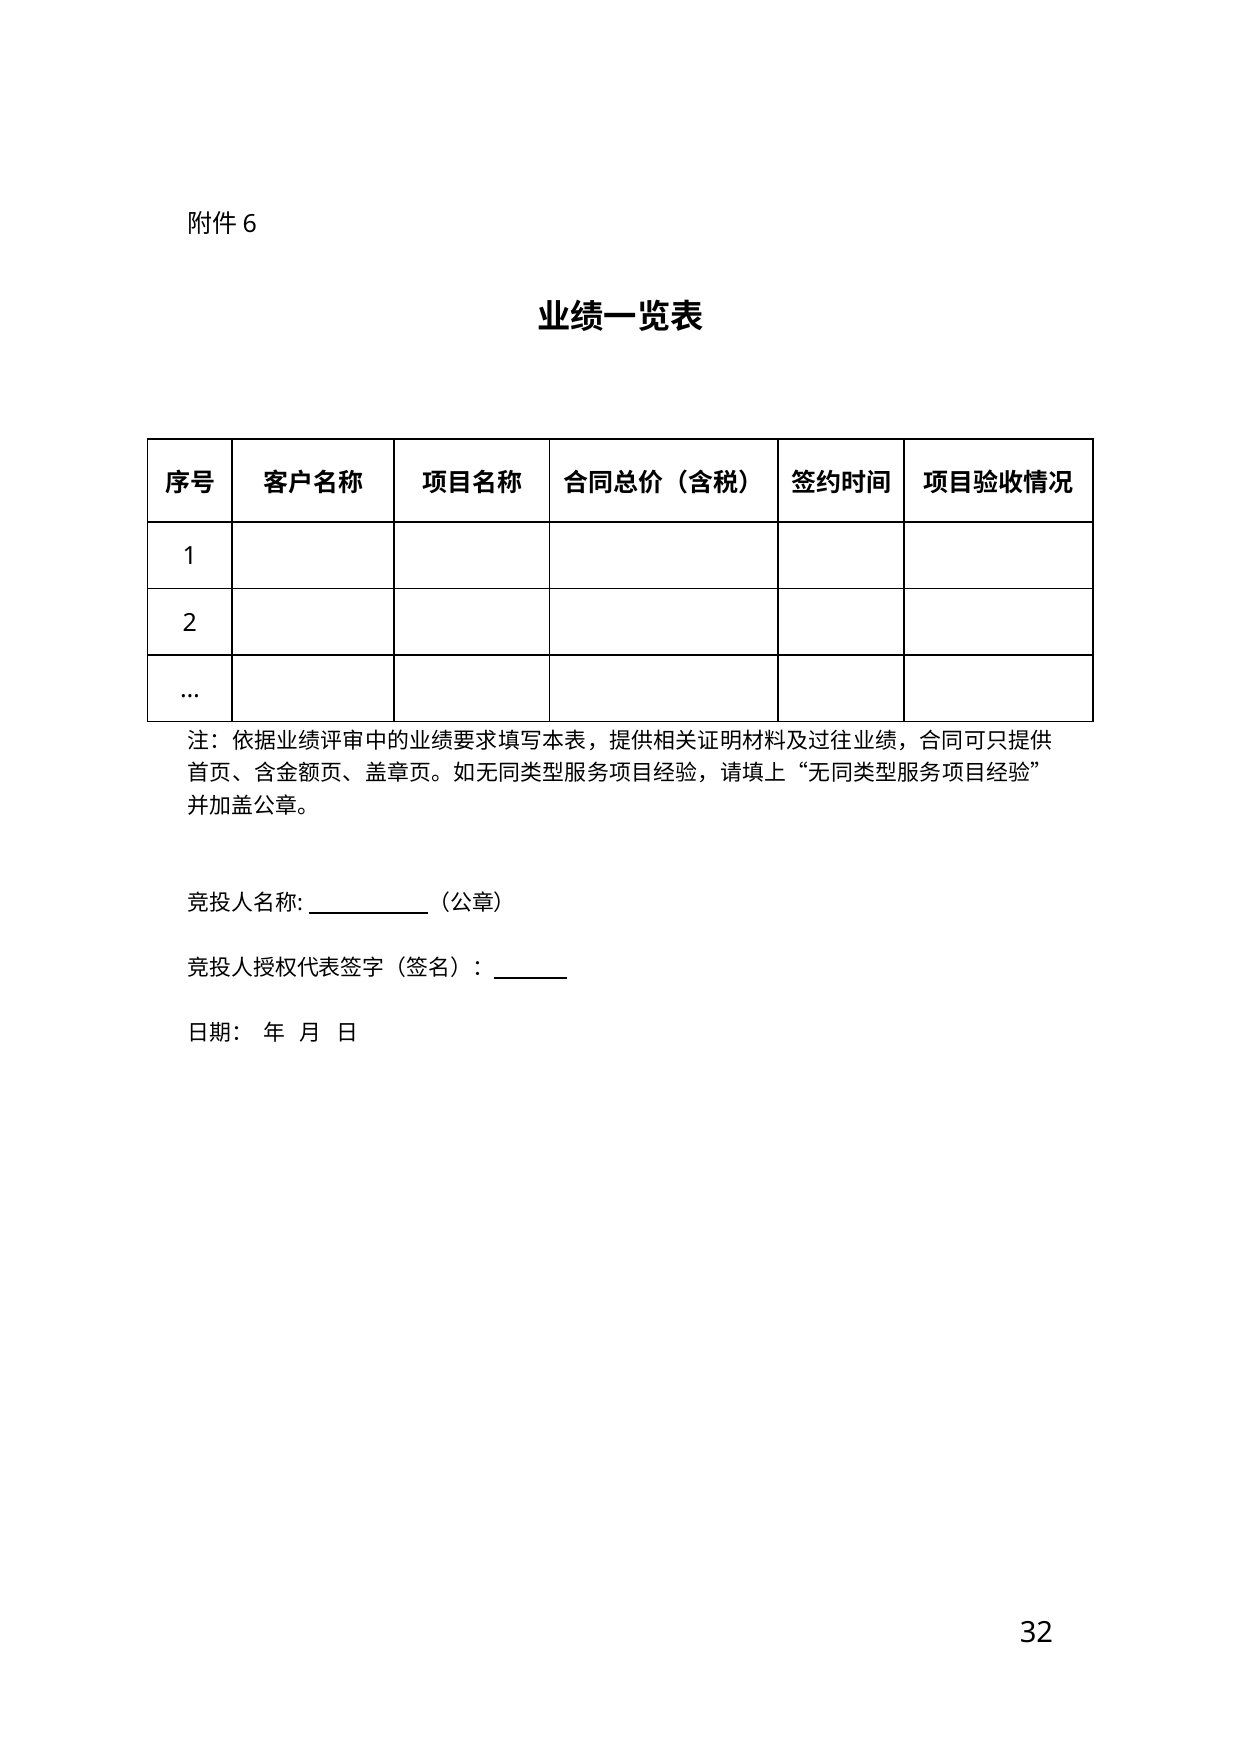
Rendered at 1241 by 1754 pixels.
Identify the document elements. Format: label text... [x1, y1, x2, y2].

table_cell [233, 523, 393, 588]
table_cell [779, 523, 903, 588]
table_cell [550, 589, 777, 654]
text 竞投人名称: （公章） [187, 885, 1053, 917]
table_cell [395, 523, 549, 588]
table_header 序号 [148, 440, 231, 521]
table_header 项目验收情况 [905, 440, 1092, 521]
table_cell [550, 523, 777, 588]
table_cell … [148, 656, 231, 721]
table_cell [233, 589, 393, 654]
table_cell [905, 523, 1092, 588]
table_header 客户名称 [233, 440, 393, 521]
table_cell [395, 656, 549, 721]
text 业绩一览表 [187, 281, 1053, 346]
table_cell 2 [148, 589, 231, 654]
text 附件6 [187, 189, 1053, 254]
table_cell [233, 656, 393, 721]
table_cell 1 [148, 523, 231, 588]
table_cell [779, 656, 903, 721]
table_header 合同总价（含税） [550, 440, 777, 521]
text 注：依据业绩评审中的业绩要求填写本表，提供相关证明材料及过往业绩，合同可只提供首页、含金额页、盖章页。如无同类型服务项目经验，请填上“无同类型服务项目经验”并加盖公章。 [187, 722, 1053, 820]
table_header 签约时间 [779, 440, 903, 521]
text 日期： 年 月 日 [187, 1015, 1053, 1047]
table_header 项目名称 [395, 440, 549, 521]
text 竞投人授权代表签字（签名）： [187, 950, 1053, 982]
table_cell [779, 589, 903, 654]
table_cell [550, 656, 777, 721]
table_cell [395, 589, 549, 654]
table_cell [905, 656, 1092, 721]
table_cell [905, 589, 1092, 654]
